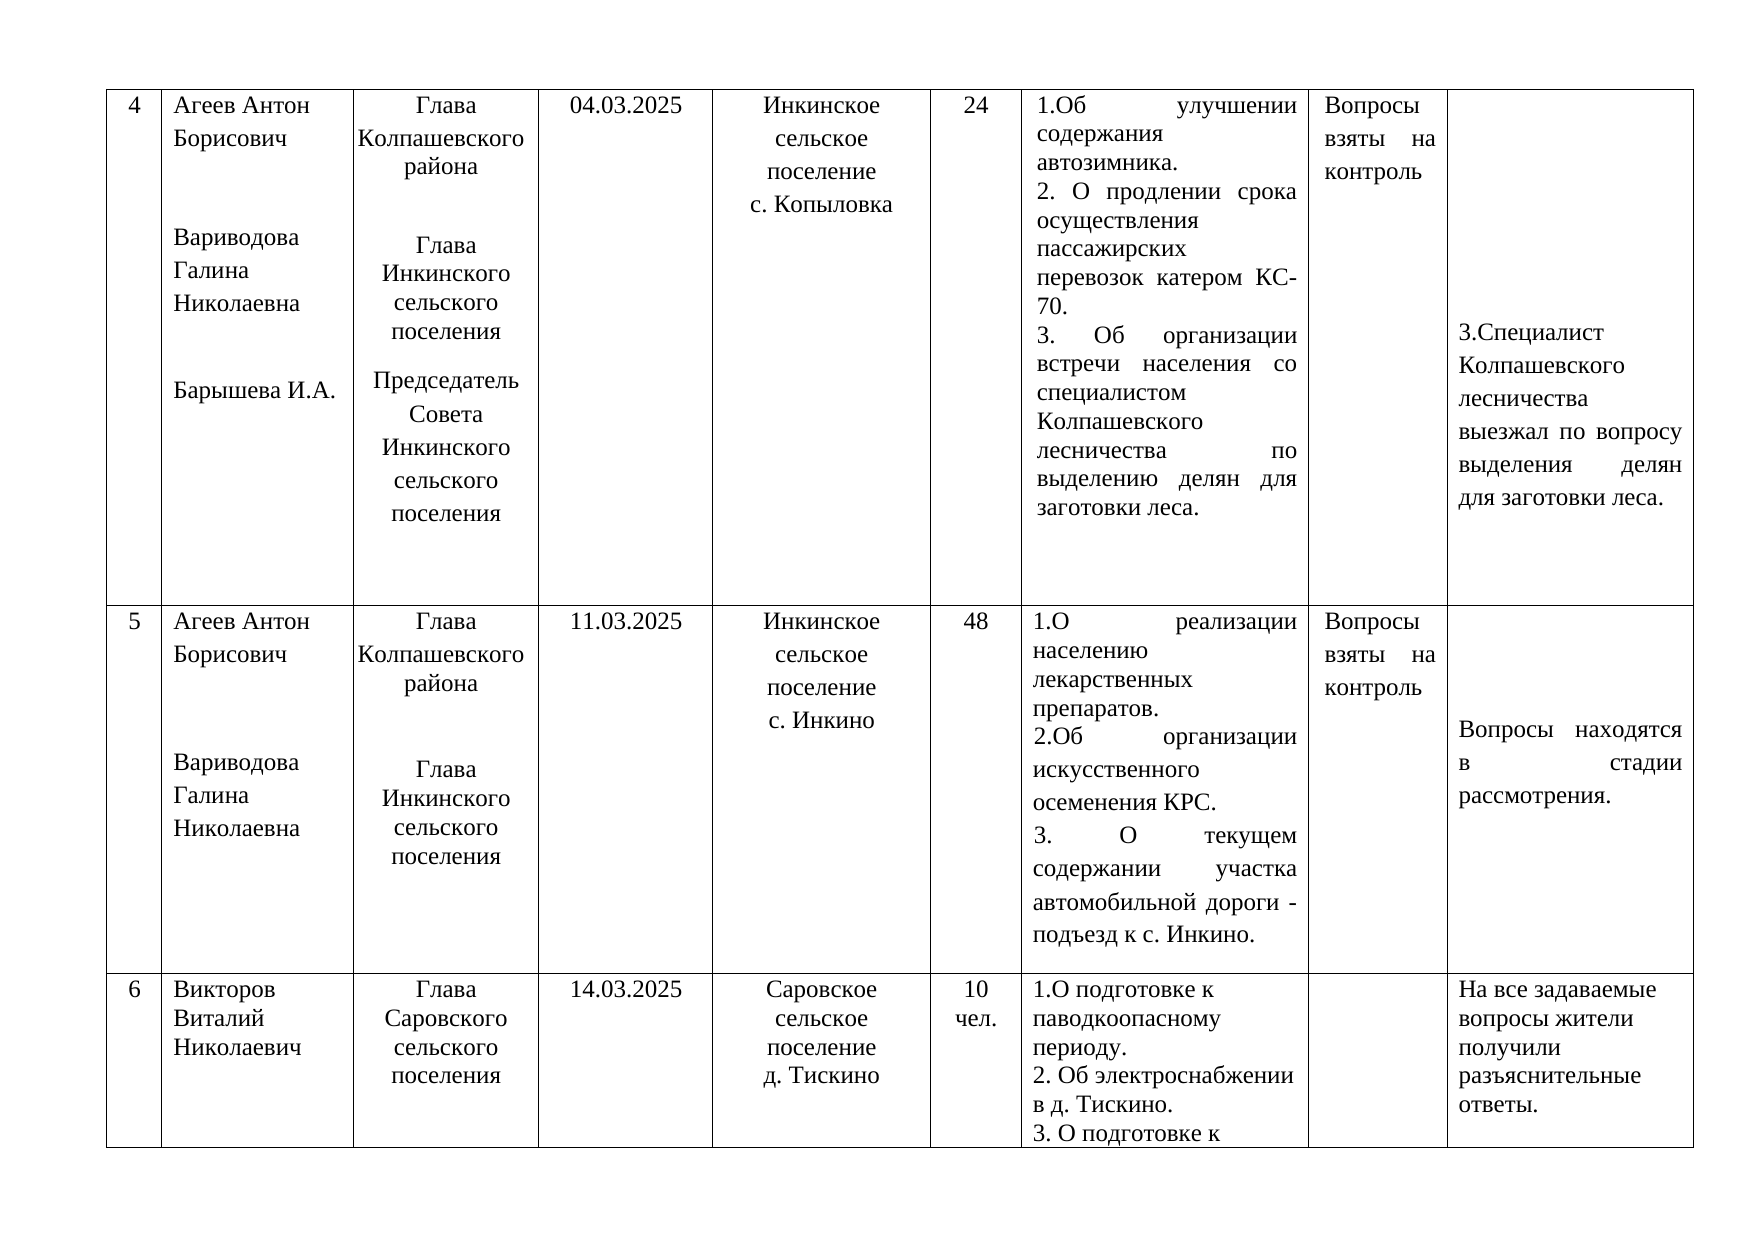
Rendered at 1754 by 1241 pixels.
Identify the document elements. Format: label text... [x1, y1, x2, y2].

table_cell 24 [931, 90, 1021, 605]
table_cell [1309, 974, 1447, 1147]
table_cell 04.03.2025 [539, 90, 712, 605]
table_cell Вопросы взяты на контроль [1309, 90, 1447, 605]
table_cell 11.03.2025 [539, 606, 712, 973]
table_cell Агеев Антон Борисович Вариводова Галина Николаевна Барышева И.А. [162, 90, 353, 605]
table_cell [354, 974, 538, 1147]
table_cell 10 чел. [931, 974, 1021, 1147]
table_cell 5 [107, 606, 161, 973]
table_cell Глава Колпашевского района Глава Инкинского сельского поселения [354, 606, 538, 973]
table_cell Инкинское сельское поселение с. Инкино [713, 606, 930, 973]
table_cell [1448, 974, 1693, 1147]
table_cell 14.03.2025 [539, 974, 712, 1147]
table_cell 6 [107, 974, 161, 1147]
table_cell 48 [931, 606, 1021, 973]
table_cell Вопросы взяты на контроль [1309, 606, 1447, 973]
table_cell 4 [107, 90, 161, 605]
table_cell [713, 974, 930, 1147]
table_cell Инкинское сельское поселение с. Копыловка [713, 90, 930, 605]
table_cell 1.О реализации населению лекарственных препаратов. 2.Об организации искусственного осеменения КРС. 3. О текущем содержании участка автомобильной дороги - подъезд к с. Инкино. [1022, 606, 1308, 973]
table_cell 3.Специалист Колпашевского лесничества выезжал по вопросу выделения делян для заготовки леса. [1448, 90, 1693, 605]
table_cell Вопросы находятся в стадии рассмотрения. [1448, 606, 1693, 973]
table_cell Агеев Антон Борисович Вариводова Галина Николаевна [162, 606, 353, 973]
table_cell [162, 974, 353, 1147]
table_cell 1.Об улучшении содержания автозимника. 2. О продлении срока осуществления пассажирских перевозок катером КС-70. 3. Об организации встречи населения со специалистом Колпашевского лесничества по выделению делян для заготовки леса. [1022, 90, 1308, 605]
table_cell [1022, 974, 1308, 1147]
table_cell Глава Колпашевского района Глава Инкинского сельского поселения Председатель Совета Инкинского сельского поселения [354, 90, 538, 605]
